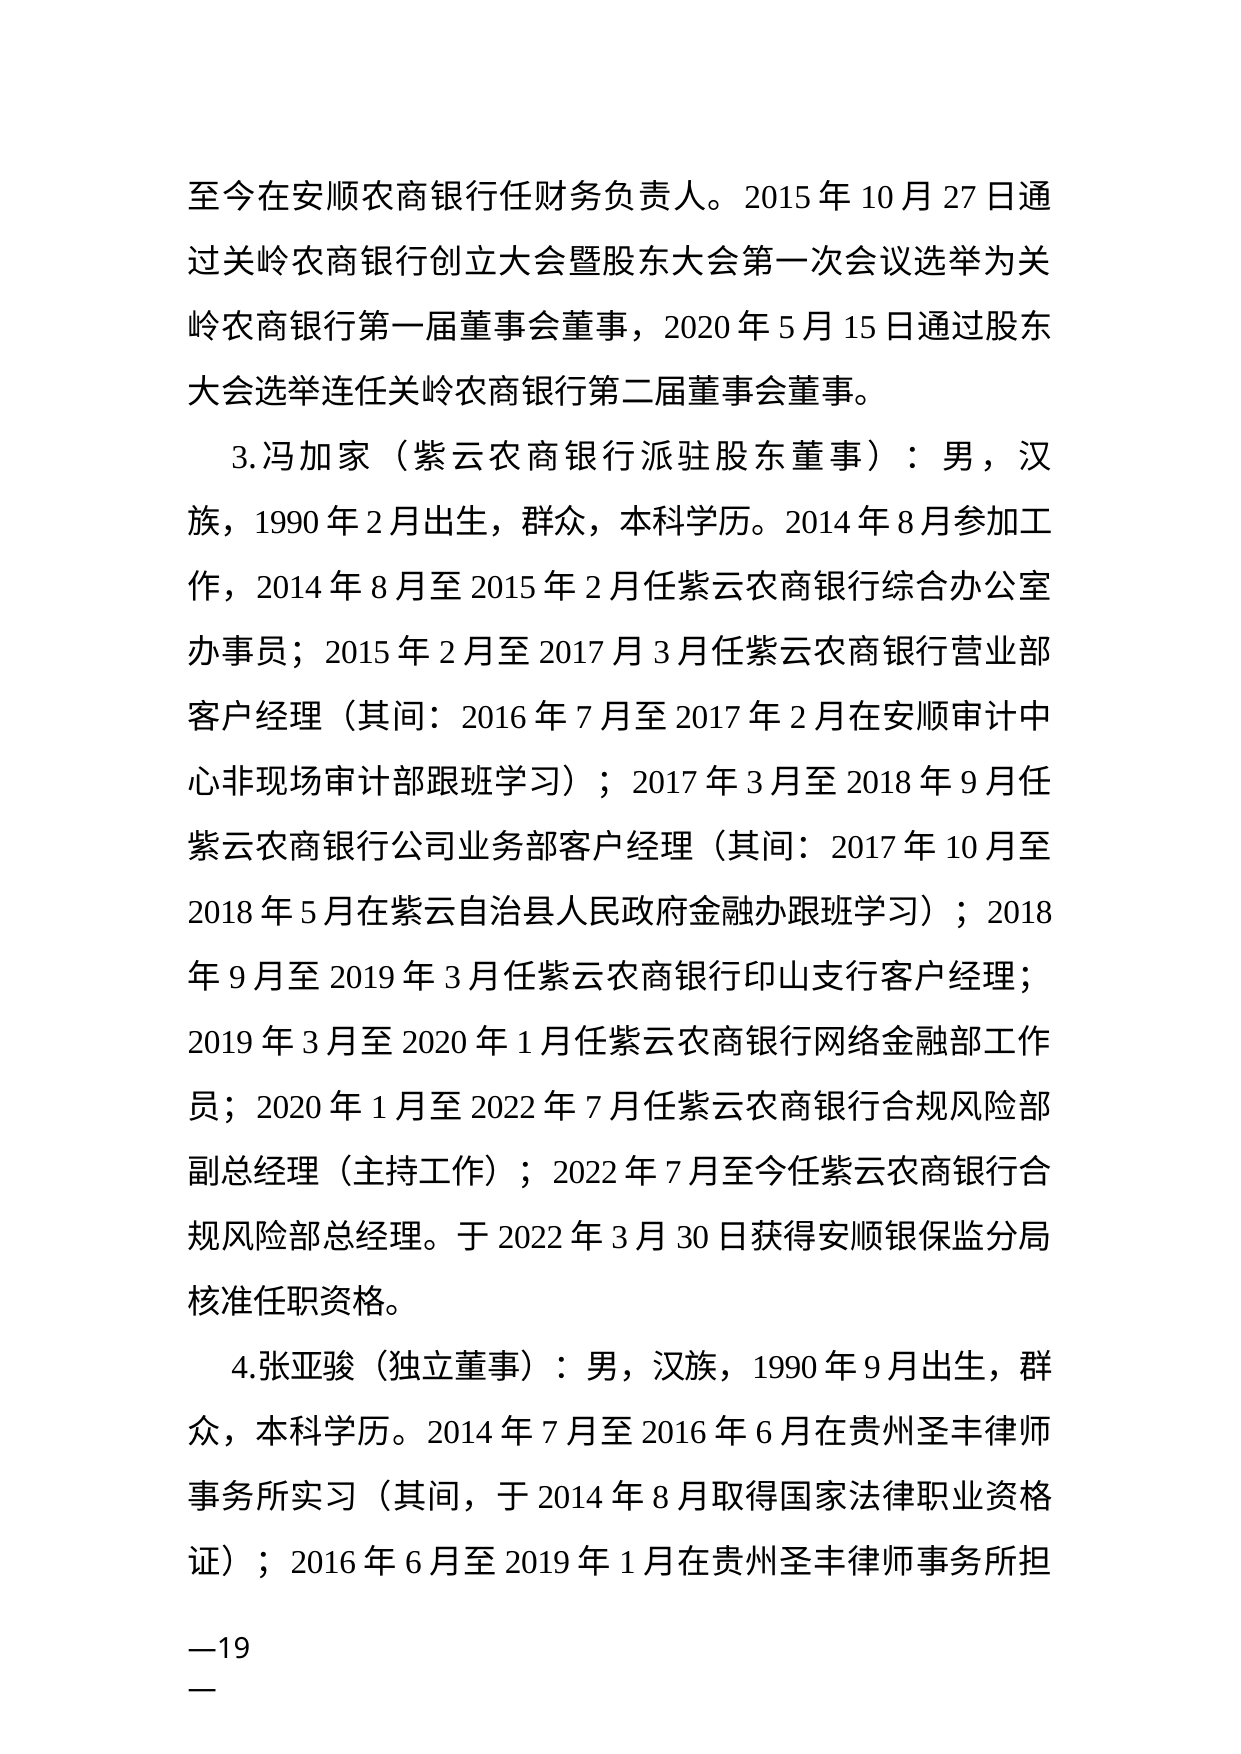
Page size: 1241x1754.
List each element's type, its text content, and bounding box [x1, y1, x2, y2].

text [187, 1332, 1053, 1592]
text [187, 162, 1053, 422]
text 3.冯加家（紫云农商银行派驻股东董事）：男，汉族，1990年2月出生，群众，本科学历。2014年8月参加工作，2014年8月至2015年2月任紫云农商银行综合办公室办事员；2015年2月至2017月3月任紫云农商银行营业部客户经理（其间：2016年7月至2017年2月在安顺审计中心非现场审计部跟班学习）；2017年3月至2018年9月任紫云农商银行公司业务部客户经理（其间：2017年10月至2018年5月在紫云自治县人民政府金融办跟班学习）；2018年9月至2019年3月任紫云农商银行印山支行客户经理；2019年3月至2020年1月任紫云农商银行网络金融部工作员；2020年1月至2022年7月任紫云农商银行合规风险部副总经理（主持工作）；2022年7月至今任紫云农商银行合规风险部总经理。于2022年3月30日获得安顺银保监分局核准任职资格。 [187, 422, 1053, 1332]
